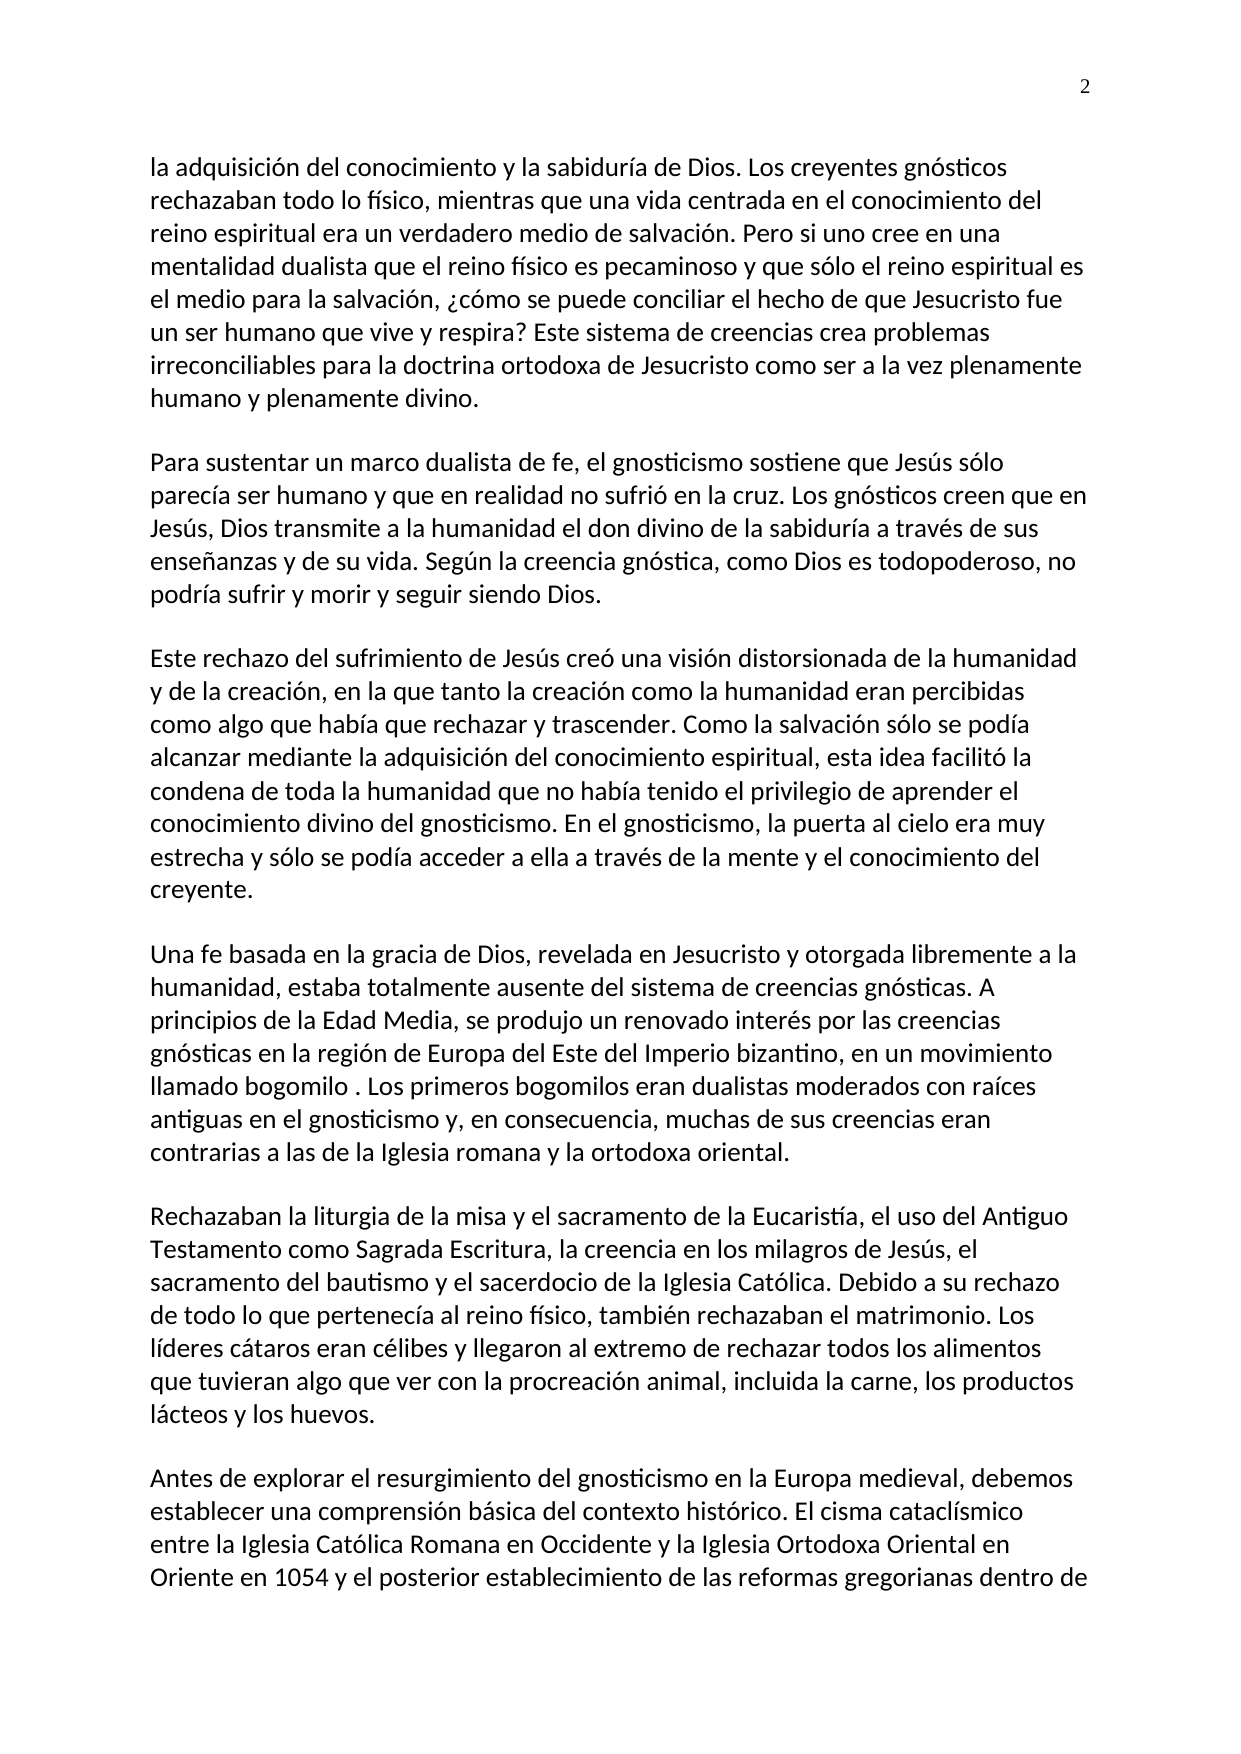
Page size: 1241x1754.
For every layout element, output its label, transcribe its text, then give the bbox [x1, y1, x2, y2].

text Este rechazo del sufrimiento de Jesús creó una visión distorsionada de la humanidad y de la creación, en la que tanto la creación como la humanidad eran percibidas como algo que había que rechazar y trascender. Como la salvación sólo se podía alcanzar mediante la adquisición del conocimiento espiritual, esta idea facilitó la condena de toda la humanidad que no había tenido el privilegio de aprender el conocimiento divino del gnosticismo. En el gnosticismo, la puerta al cielo era muy estrecha y sólo se podía acceder a ella a través de la mente y el conocimiento del creyente. [150, 642, 1090, 906]
text Para sustentar un marco dualista de fe, el gnosticismo sostiene que Jesús sólo parecía ser humano y que en realidad no sufrió en la cruz. Los gnósticos creen que en Jesús, Dios transmite a la humanidad el don divino de la sabiduría a través de sus enseñanzas y de su vida. Según la creencia gnóstica, como Dios es todopoderoso, no podría sufrir y morir y seguir siendo Dios. [150, 445, 1090, 610]
text Rechazaban la liturgia de la misa y el sacramento de la Eucaristía, el uso del Antiguo Testamento como Sagrada Escritura, la creencia en los milagros de Jesús, el sacramento del bautismo y el sacerdocio de la Iglesia Católica. Debido a su rechazo de todo lo que pertenecía al reino físico, también rechazaban el matrimonio. Los líderes cátaros eran célibes y llegaron al extremo de rechazar todos los alimentos que tuvieran algo que ver con la procreación animal, incluida la carne, los productos lácteos y los huevos. [150, 1199, 1090, 1430]
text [150, 1461, 1090, 1593]
text Una fe basada en la gracia de Dios, revelada en Jesucristo y otorgada libremente a la humanidad, estaba totalmente ausente del sistema de creencias gnósticas. A principios de la Edad Media, se produjo un renovado interés por las creencias gnósticas en la región de Europa del Este del Imperio bizantino, en un movimiento llamado bogomilo . Los primeros bogomilos eran dualistas moderados con raíces antiguas en el gnosticismo y, en consecuencia, muchas de sus creencias eran contrarias a las de la Iglesia romana y la ortodoxa oriental. [150, 937, 1090, 1168]
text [150, 150, 1090, 414]
